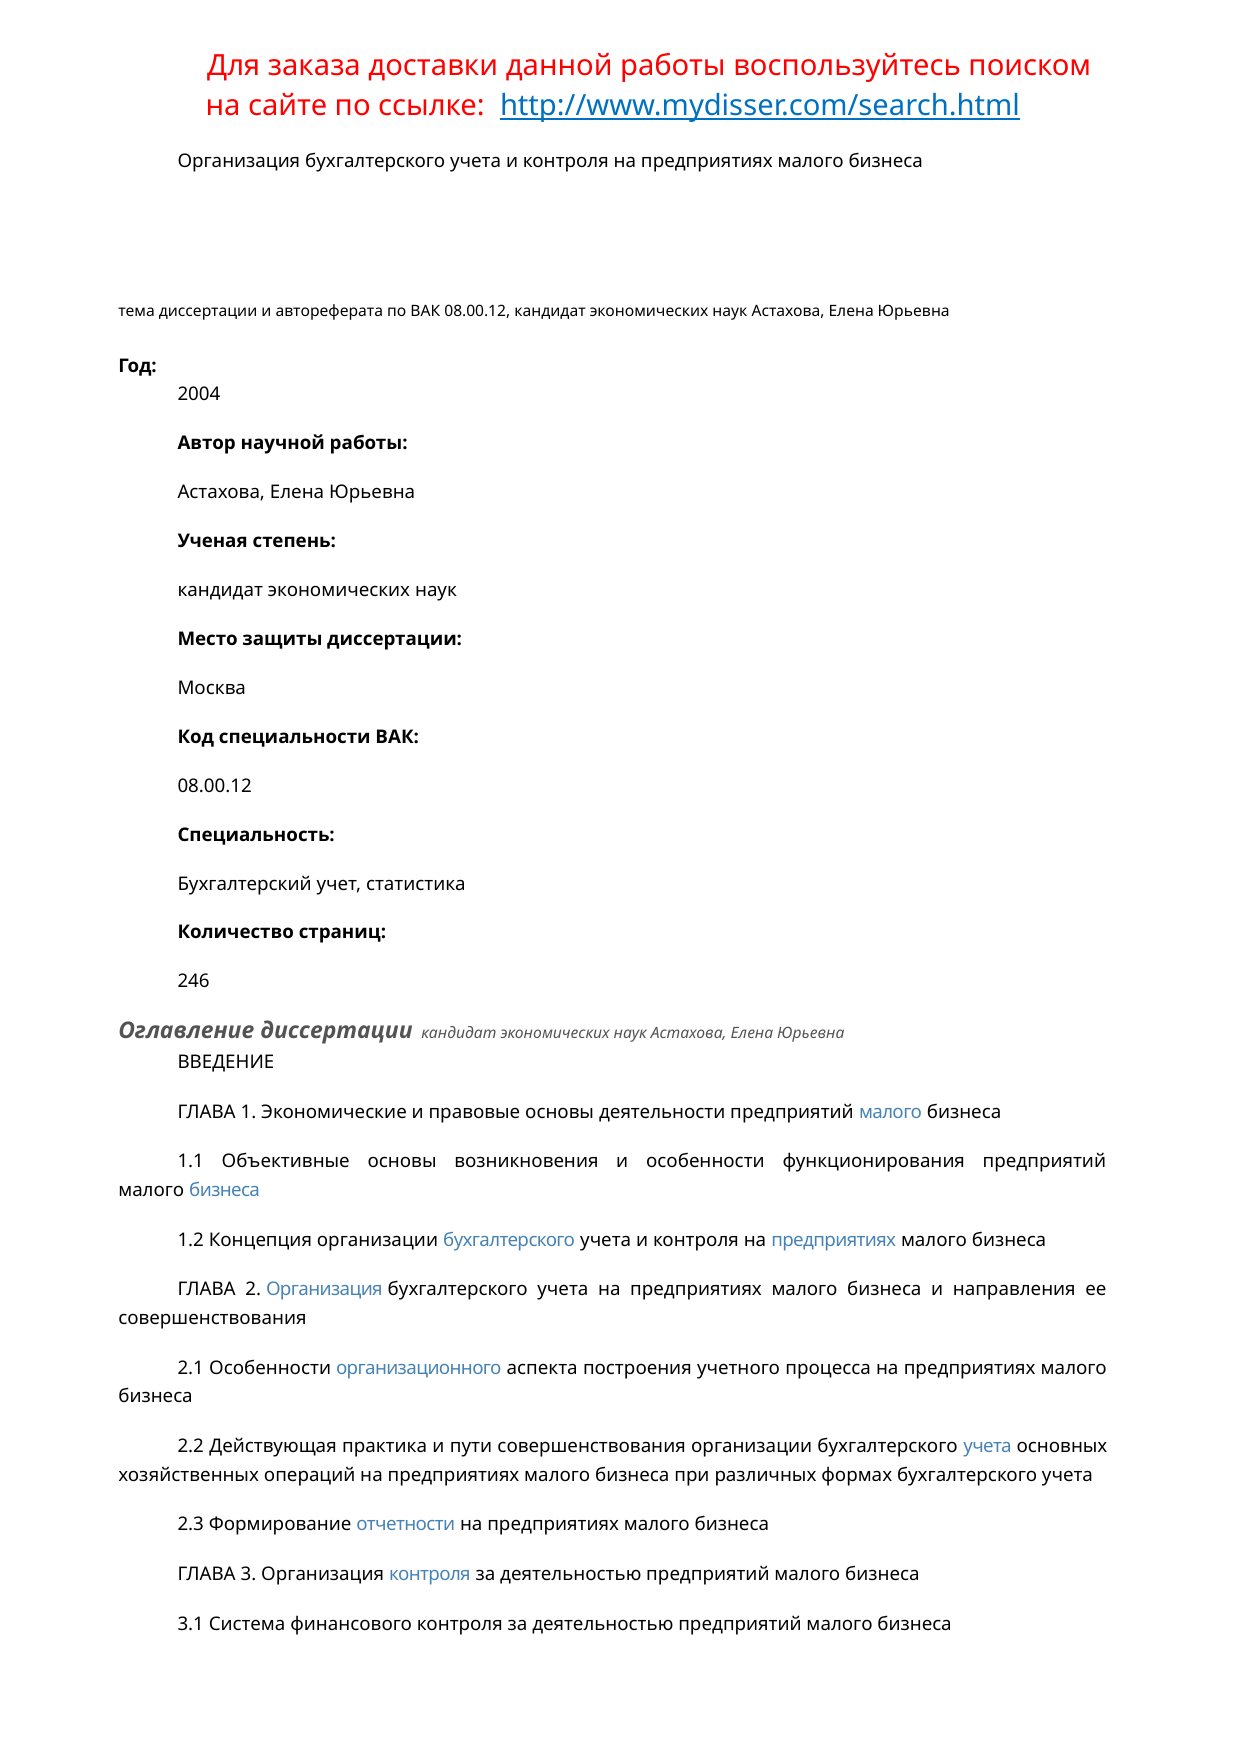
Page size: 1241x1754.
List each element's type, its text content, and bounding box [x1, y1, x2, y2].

text Место защиты диссертации: [118, 622, 1107, 651]
text Автор научной работы: [118, 427, 1107, 455]
text кандидат экономических наук [118, 573, 1107, 602]
text Ученая cтепень: [118, 524, 1107, 553]
text Специальность: [118, 818, 1107, 846]
text Организация бухгалтерского учета и контроля на предприятиях малого бизнеса [118, 144, 1107, 173]
text Количество cтраниц: [118, 916, 1107, 944]
text Код cпециальности ВАК: [118, 720, 1107, 748]
text тема диссертации и автореферата по ВАК 08.00.12, кандидат экономических наук Астахова, Елена Юрьевна Год: [118, 293, 1107, 378]
text Астахова, Елена Юрьевна [118, 476, 1107, 504]
text 246 [118, 965, 1107, 993]
text Бухгалтерский учет, статистика [118, 867, 1107, 895]
text 08.00.12 [118, 769, 1107, 797]
text Москва [118, 671, 1107, 699]
text 2004 [118, 378, 1107, 406]
subtitle Оглавление диссертации кандидат экономических наук Астахова, Елена Юрьевна [118, 1014, 1107, 1045]
